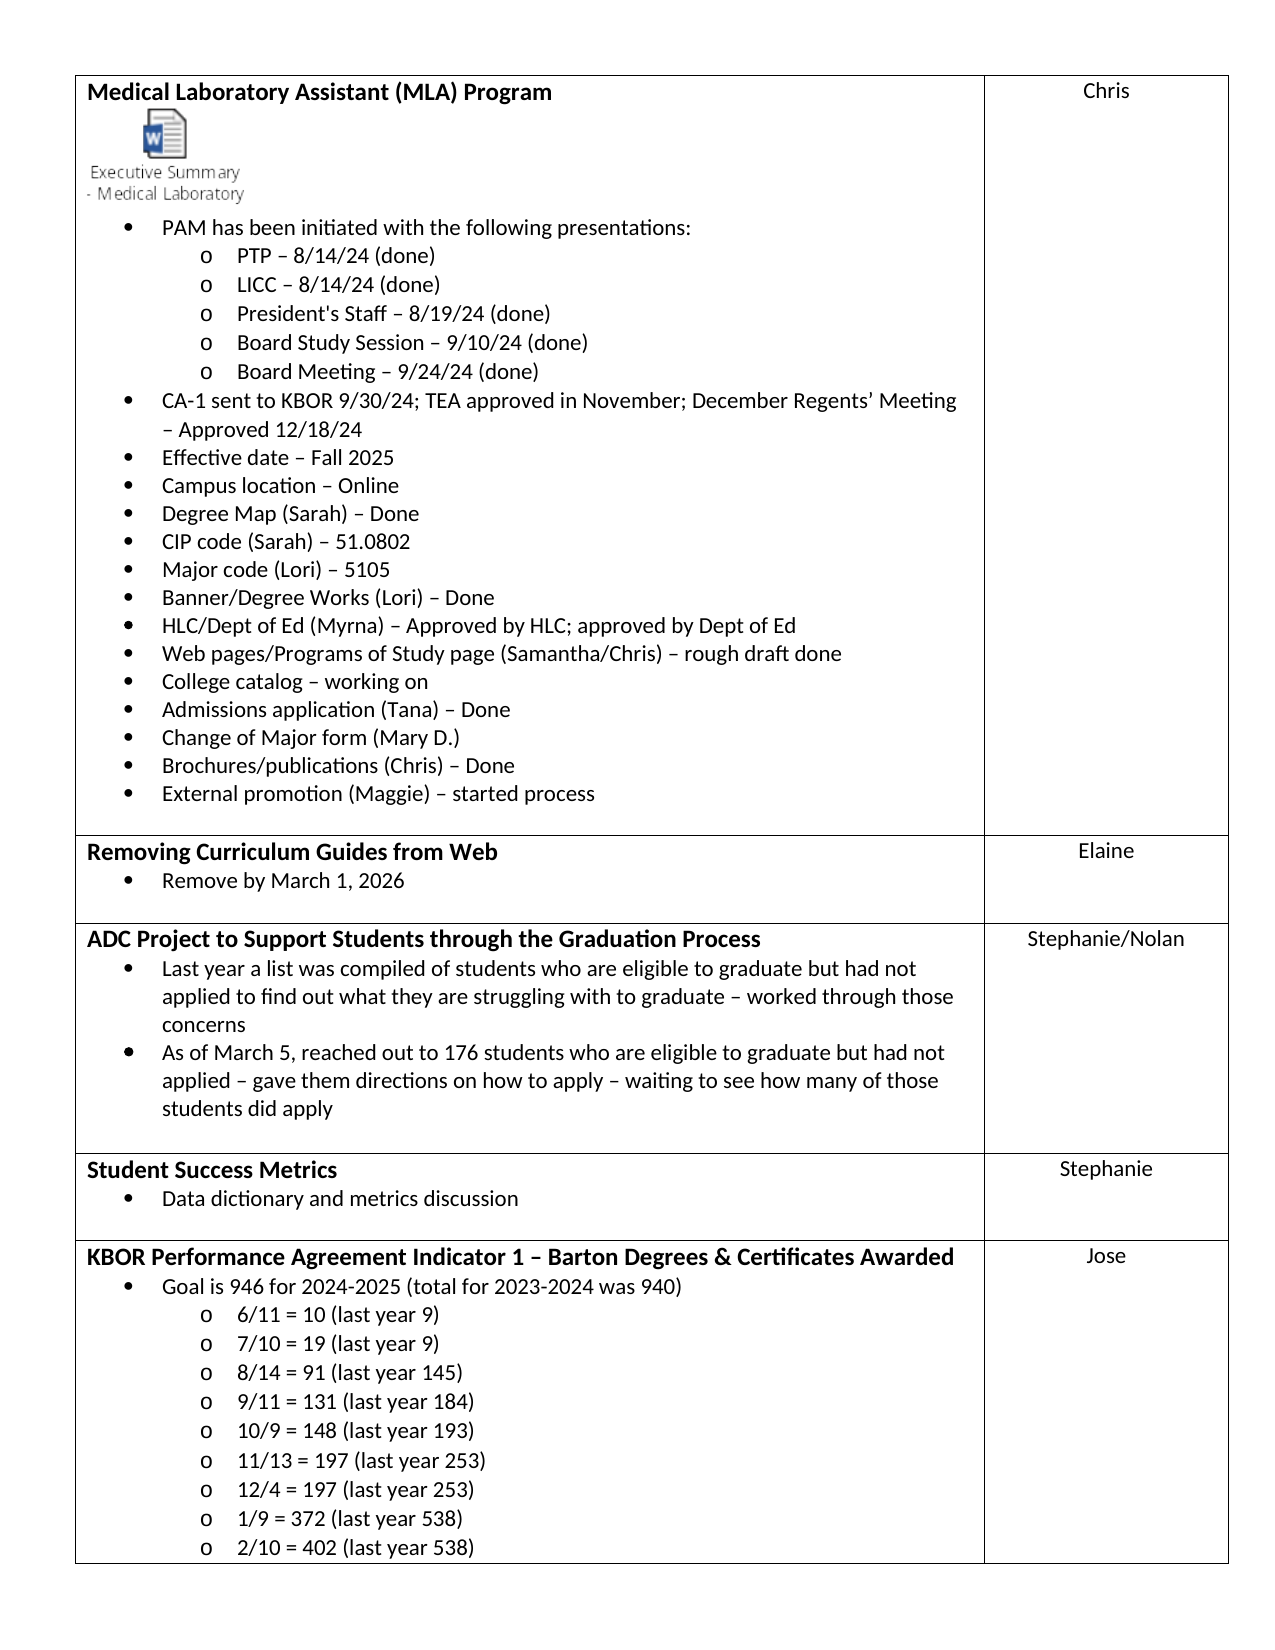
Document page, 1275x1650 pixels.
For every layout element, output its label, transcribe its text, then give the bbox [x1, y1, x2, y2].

table_cell Elaine [985, 836, 1228, 923]
table_cell Removing Curriculum Guides from Web Remove by March 1, 2026 [76, 836, 984, 923]
table_cell ADC Project to Support Students through the Graduation Process Last year a list was compiled of students who are eligible to graduate but had not applied to find out what they are struggling with to graduate – worked through those concerns As of March 5, reached out to 176 students who are eligible to graduate but had not applied – gave them directions on how to apply – waiting to see how many of those students did apply [76, 924, 984, 1153]
table_cell Stephanie/Nolan [985, 924, 1228, 1153]
table_cell Chris [985, 76, 1228, 835]
table_cell Medical Laboratory Assistant (MLA) Program PAM has been initiated with the following presentations: PTP – 8/14/24 (done) LICC – 8/14/24 (done) President's Staff – 8/19/24 (done) Board Study Session – 9/10/24 (done) Board Meeting – 9/24/24 (done) CA-1 sent to KBOR 9/30/24; TEA approved in November; December Regents’ Meeting – Approved 12/18/24 Effective date – Fall 2025 Campus location – Online Degree Map (Sarah) – Done CIP code (Sarah) – 51.0802 Major code (Lori) – 5105 Banner/Degree Works (Lori) – Done HLC/Dept of Ed (Myrna) – Approved by HLC; approved by Dept of Ed Web pages/Programs of Study page (Samantha/Chris) – rough draft done College catalog – working on Admissions application (Tana) – Done Change of Major form (Mary D.) Brochures/publications (Chris) – Done External promotion (Maggie) – started process [76, 76, 984, 835]
table_cell Stephanie [985, 1154, 1228, 1240]
table_cell Student Success Metrics Data dictionary and metrics discussion [76, 1154, 984, 1240]
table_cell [76, 1241, 984, 1562]
table_cell Jose [985, 1241, 1228, 1562]
